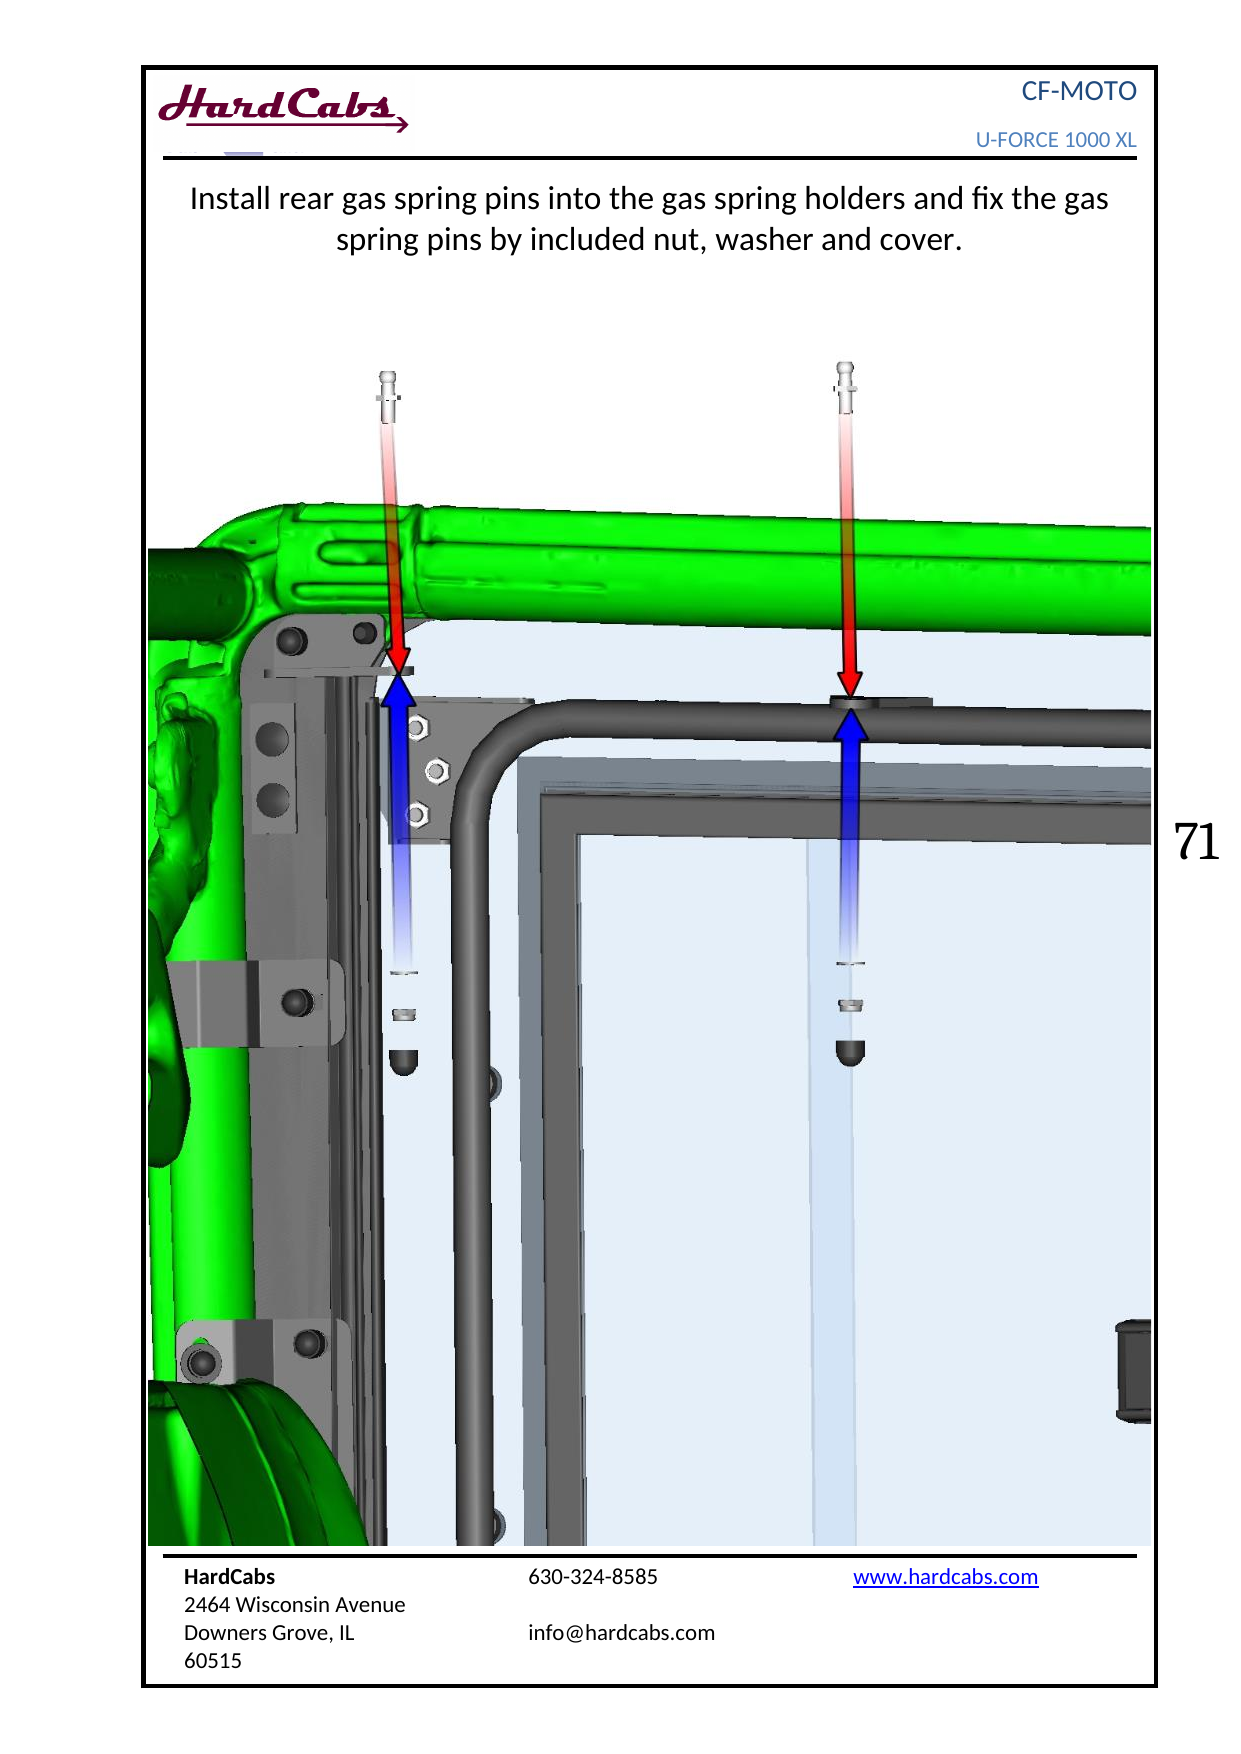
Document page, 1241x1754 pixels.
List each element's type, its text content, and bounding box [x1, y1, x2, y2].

text Install rear gas spring pins into the gas spring holders and fix the gas spring pins by included nut, washer and cover. [148, 177, 1152, 258]
picture [153, 75, 415, 152]
picture [148, 258, 1152, 1546]
